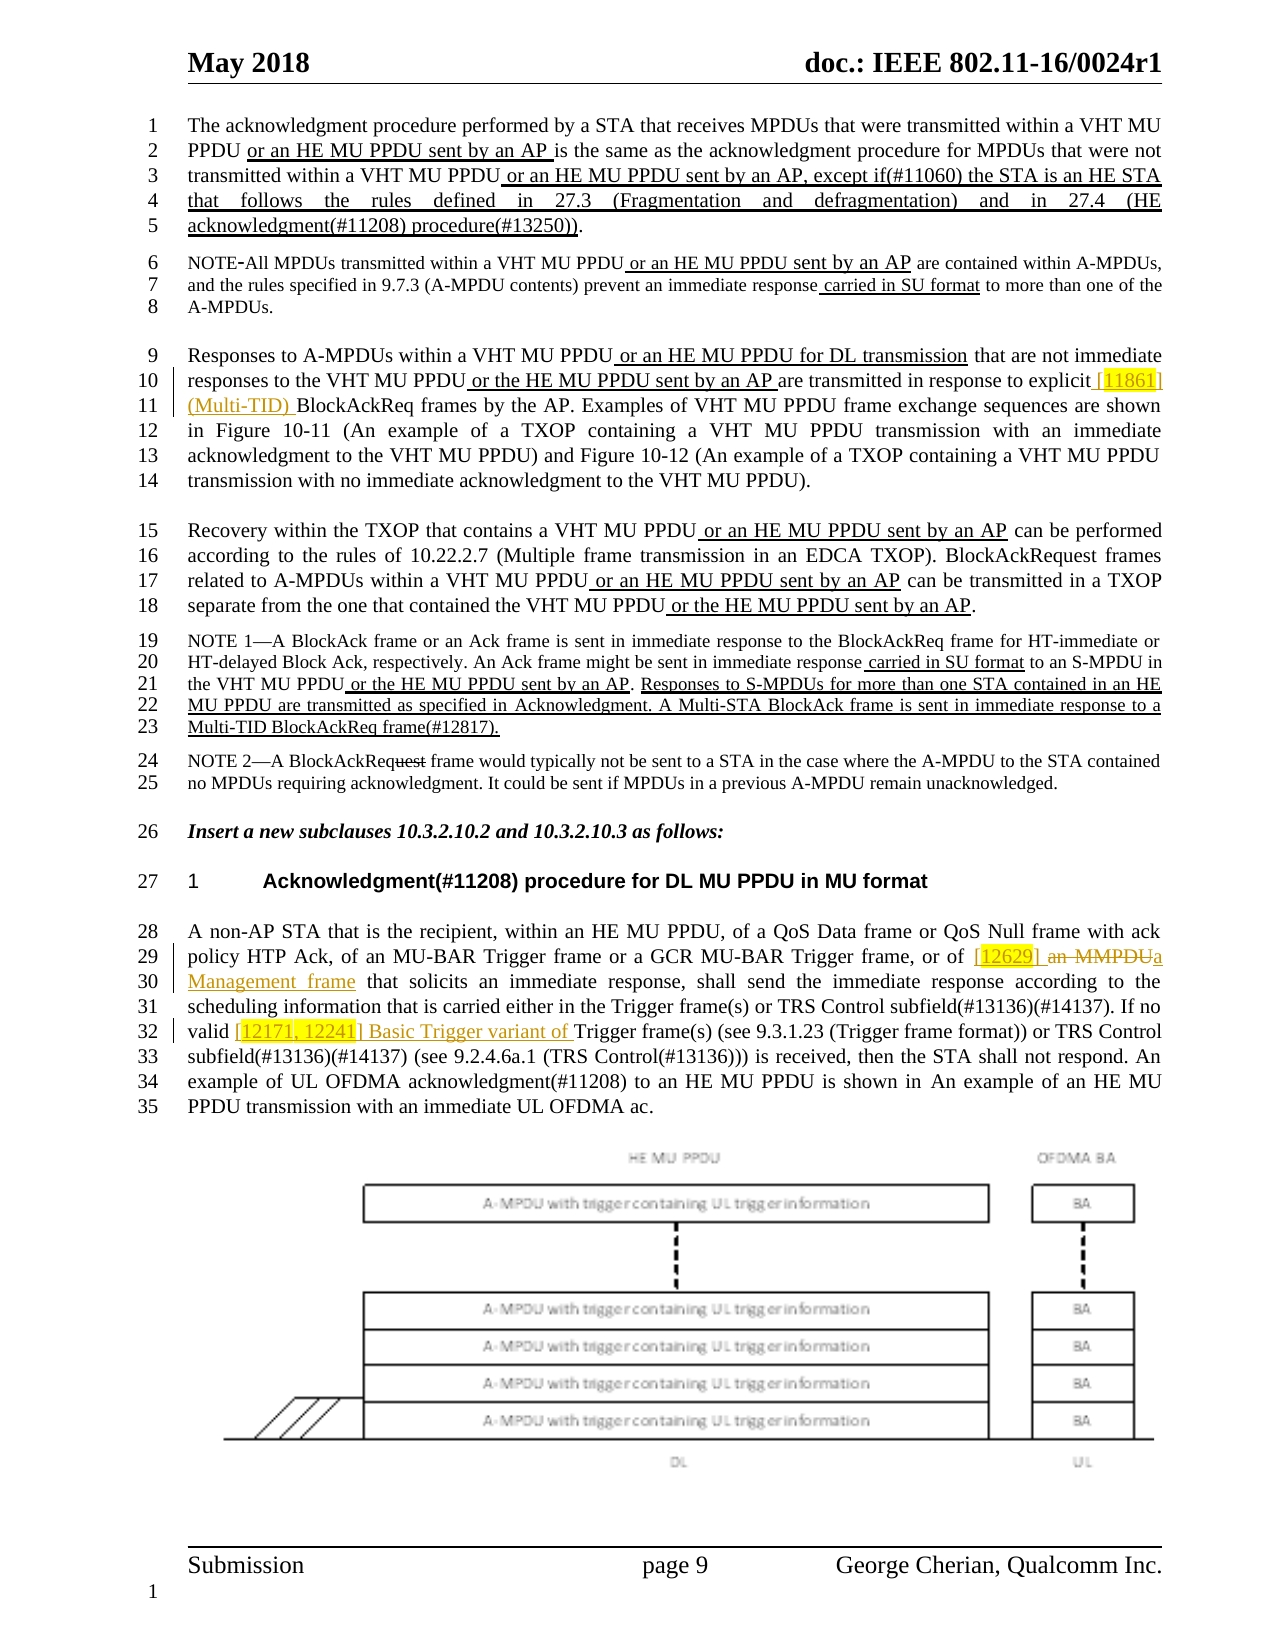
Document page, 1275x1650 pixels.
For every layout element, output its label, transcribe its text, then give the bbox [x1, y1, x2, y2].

text Recovery within the TXOP that contains a VHT MU PPDU or an HE MU PPDU sent by an AP can be performed according to the rules of 10.22.2.7 (Multiple frame transmission in an EDCA TXOP). BlockAckRequest frames related to A-MPDUs within a VHT MU PPDU or an HE MU PPDU sent by an AP can be transmitted in a TXOP separate from the one that contained the VHT MU PPDU or the HE MU PPDU sent by an AP. [187, 517, 1162, 617]
text Responses to A-MPDUs within a VHT MU PPDU or an HE MU PPDU for DL transmission that are not immediate responses to the VHT MU PPDU or the HE MU PPDU sent by an AP are transmitted in response to explicit BlockAckReq frames by the AP. Examples of VHT MU PPDU frame exchange sequences are shown in Figure 10-11 (An example of a TXOP containing a VHT MU PPDU transmission with an immediate acknowledgment to the VHT MU PPDU) and Figure 10-12 (An example of a TXOP containing a VHT MU PPDU transmission with no immediate acknowledgment to the VHT MU PPDU). [187, 342, 1162, 492]
table_header [196, 1118, 1154, 1506]
text A non-AP STA that is the recipient, within an HE MU PPDU, of a QoS Data frame or QoS Null frame with ack policy HTP Ack, of an MU-BAR Trigger frame or a GCR MU-BAR Trigger frame, or of that solicits an immediate response, shall send the immediate response according to the scheduling information that is carried either in the Trigger frame(s) or TRS Control subfield(#13136)(#14137). If no valid Trigger frame(s) (see 9.3.1.23 (Trigger frame format)) or TRS Control subfield(#13136)(#14137) (see 9.2.4.6a.1 (TRS Control(#13136))) is received, then the STA shall not respond. An example of UL OFDMA acknowledgment(#11208) to an HE MU PPDU is shown in Figure 10-12a (An example of an HE MU PPDU transmission with an immediate UL OFDMA acknowledgment(#11208)(#12661)). [187, 918, 1162, 1118]
text NOTE 2—A BlockAckRequest frame would typically not be sent to a STA in the case where the A-MPDU to the STA contained no MPDUs requiring acknowledgment. It could be sent if MPDUs in a previous A-MPDU remain unacknowledged. [187, 750, 1162, 793]
text NOTEAll MPDUs transmitted within a VHT MU PPDU or an HE MU PPDU sent by an AP are contained within A-MPDUs, and the rules specified in 9.7.3 (A-MPDU contents) prevent an immediate response carried in SU format to more than one of the A-MPDUs. [187, 250, 1162, 317]
text Insert a new subclauses 10.3.2.10.2 and 10.3.2.10.3 as follows: [187, 818, 1162, 843]
text The acknowledgment procedure performed by a STA that receives MPDUs that were transmitted within a VHT MU PPDU or an HE MU PPDU sent by an AP is the same as the acknowledgment procedure for MPDUs that were not transmitted within a VHT MU PPDU or an HE MU PPDU sent by an AP, except if(#11060) the STA is an HE STA that follows the rules defined in 27.3 (Fragmentation and defragmentation) and in 27.4 (HE acknowledgment(#11208) procedure(#13250)). [187, 112, 1162, 209]
list Acknowledgment(#11208) procedure for DL MU PPDU in MU format [187, 868, 1162, 893]
text NOTE 1—A BlockAck frame or an Ack frame is sent in immediate response to the BlockAckReq frame for HT-immediate or HT-delayed Block Ack, respectively. An Ack frame might be sent in immediate response carried in SU format to an S-MPDU in the VHT MU PPDU or the HE MU PPDU sent by an AP. Responses to S-MPDUs for more than one STA contained in an HE MU PPDU are transmitted as specified in 10.3.2.10.2 (Acknowledgment(#11208) procedure for DL MU PPDU in MU format). A Multi-STA BlockAck frame is sent in immediate response to a Multi-TID BlockAckReq frame(#12817). [187, 630, 1162, 737]
